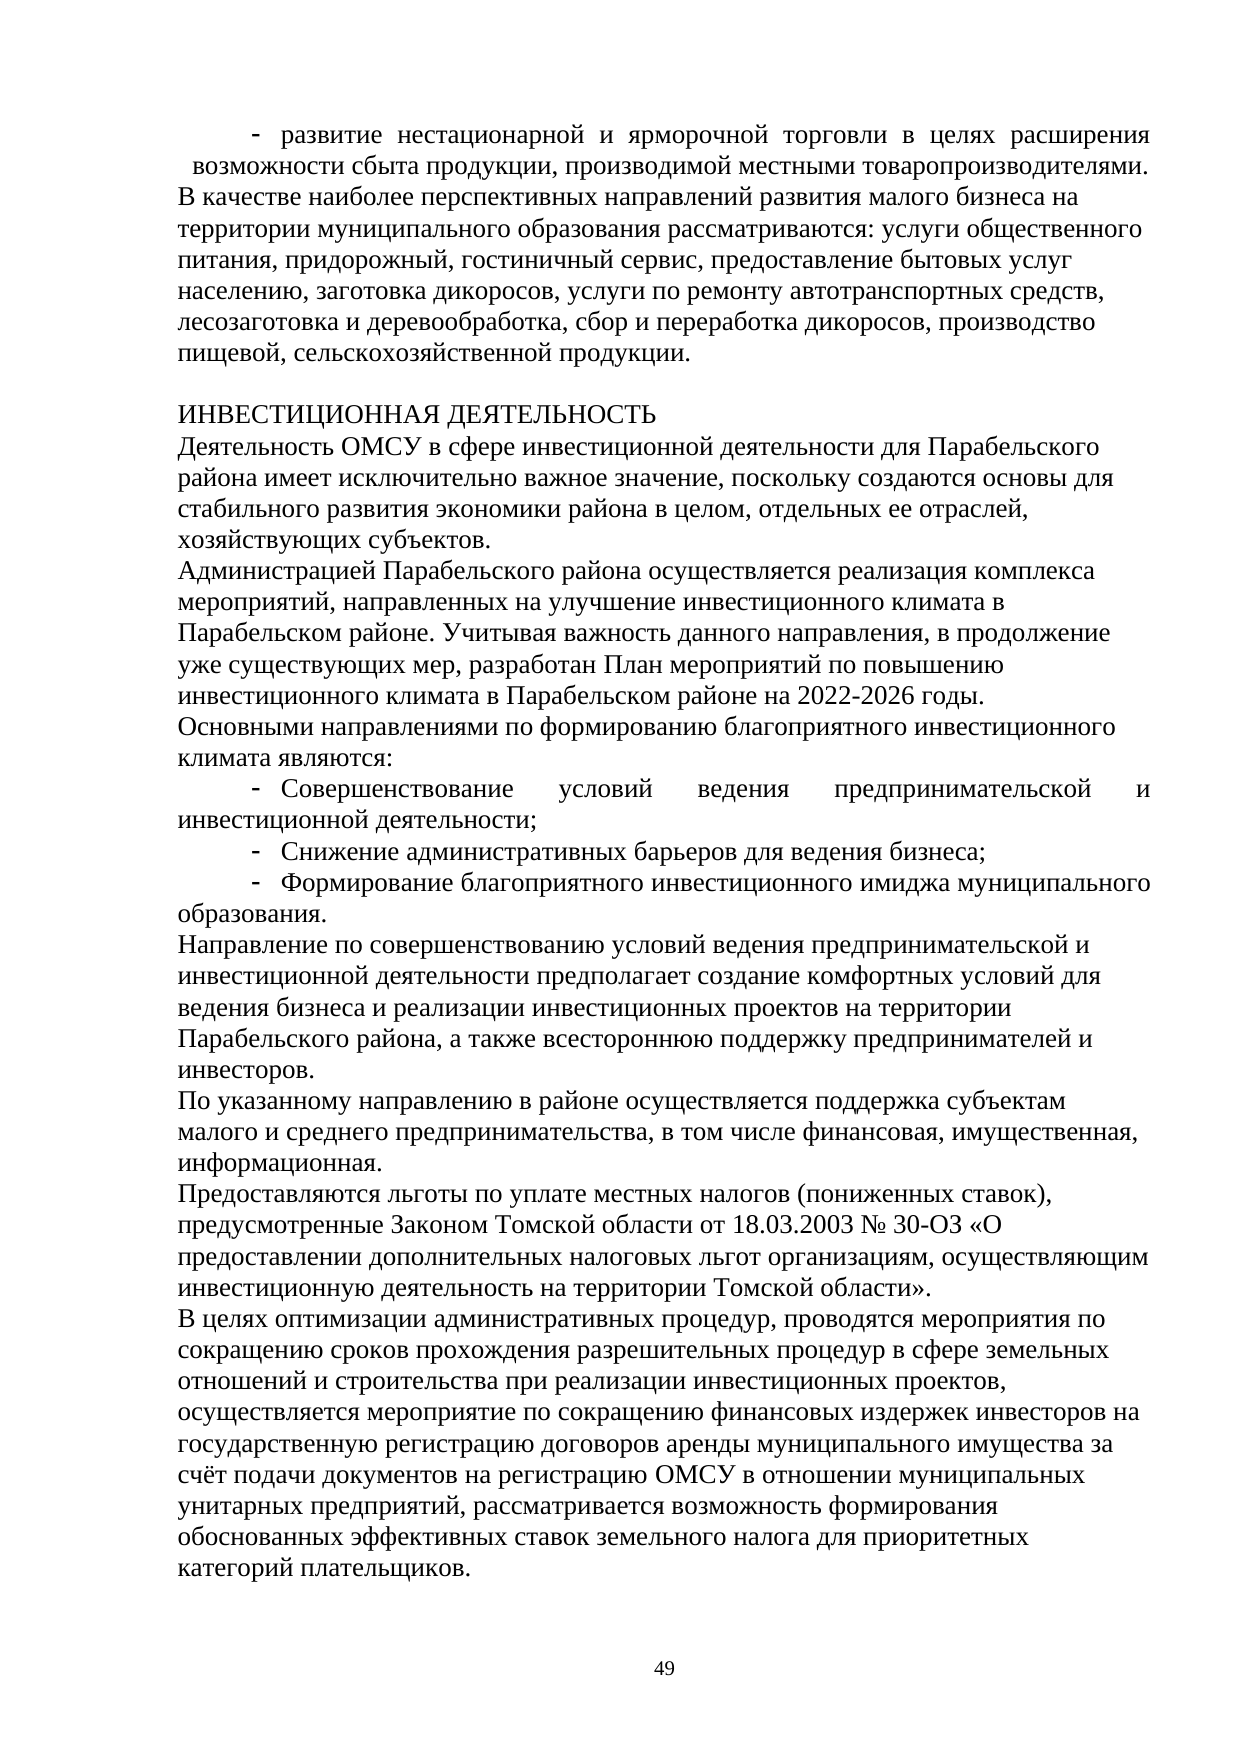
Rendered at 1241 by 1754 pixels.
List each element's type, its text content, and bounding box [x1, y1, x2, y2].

list Формирование благоприятного инвестиционного имиджа муниципального образования. [177, 866, 1152, 928]
text Деятельность ОМСУ в сфере инвестиционной деятельности для Парабельского района имеет исключительно важное значение, поскольку создаются основы для стабильного развития экономики района в целом, отдельных ее отраслей, хозяйствующих субъектов. [177, 430, 1152, 554]
list Совершенствование условий ведения предпринимательской и инвестиционной деятельности; [177, 772, 1152, 835]
text Направление по совершенствованию условий ведения предпринимательской и инвестиционной деятельности предполагает создание комфортных условий для ведения бизнеса и реализации инвестиционных проектов на территории Парабельского района, а также всестороннюю поддержку предпринимателей и инвесторов. [177, 928, 1152, 1084]
list Снижение административных барьеров для ведения бизнеса; [177, 835, 1152, 866]
text Основными направлениями по формированию благоприятного инвестиционного климата являются: [177, 710, 1152, 772]
text В целях оптимизации административных процедур, проводятся мероприятия по сокращению сроков прохождения разрешительных процедур в сфере земельных отношений и строительства при реализации инвестиционных проектов, осуществляется мероприятие по сокращению финансовых издержек инвесторов на государственную регистрацию договоров аренды муниципального имущества за счёт подачи документов на регистрацию ОМСУ в отношении муниципальных унитарных предприятий, рассматривается возможность формирования обоснованных эффективных ставок земельного налога для приоритетных категорий плательщиков. [177, 1302, 1152, 1582]
text Предоставляются льготы по уплате местных налогов (пониженных ставок), предусмотренные Законом Томской области от 18.03.2003 № 30-ОЗ «О предоставлении дополнительных налоговых льгот организациям, осуществляющим инвестиционную деятельность на территории Томской области». [177, 1177, 1152, 1302]
text ИНВЕСТИЦИОННАЯ ДЕЯТЕЛЬНОСТЬ [177, 398, 1152, 430]
list развитие нестационарной и ярморочной торговли в целях расширения возможности сбыта продукции, производимой местными товаропроизводителями. [192, 118, 1152, 181]
text По указанному направлению в районе осуществляется поддержка субъектам малого и среднего предпринимательства, в том числе финансовая, имущественная, информационная. [177, 1084, 1152, 1177]
text В качестве наиболее перспективных направлений развития малого бизнеса на территории муниципального образования рассматриваются: услуги общественного питания, придорожный, гостиничный сервис, предоставление бытовых услуг населению, заготовка дикоросов, услуги по ремонту автотранспортных средств, лесозаготовка и деревообработка, сбор и переработка дикоросов, производство пищевой, сельскохозяйственной продукции. [177, 181, 1152, 367]
text Администрацией Парабельского района осуществляется реализация комплекса мероприятий, направленных на улучшение инвестиционного климата в Парабельском районе. Учитывая важность данного направления, в продолжение уже существующих мер, разработан План мероприятий по повышению инвестиционного климата в Парабельском районе на 2022-2026 годы. [177, 554, 1152, 710]
